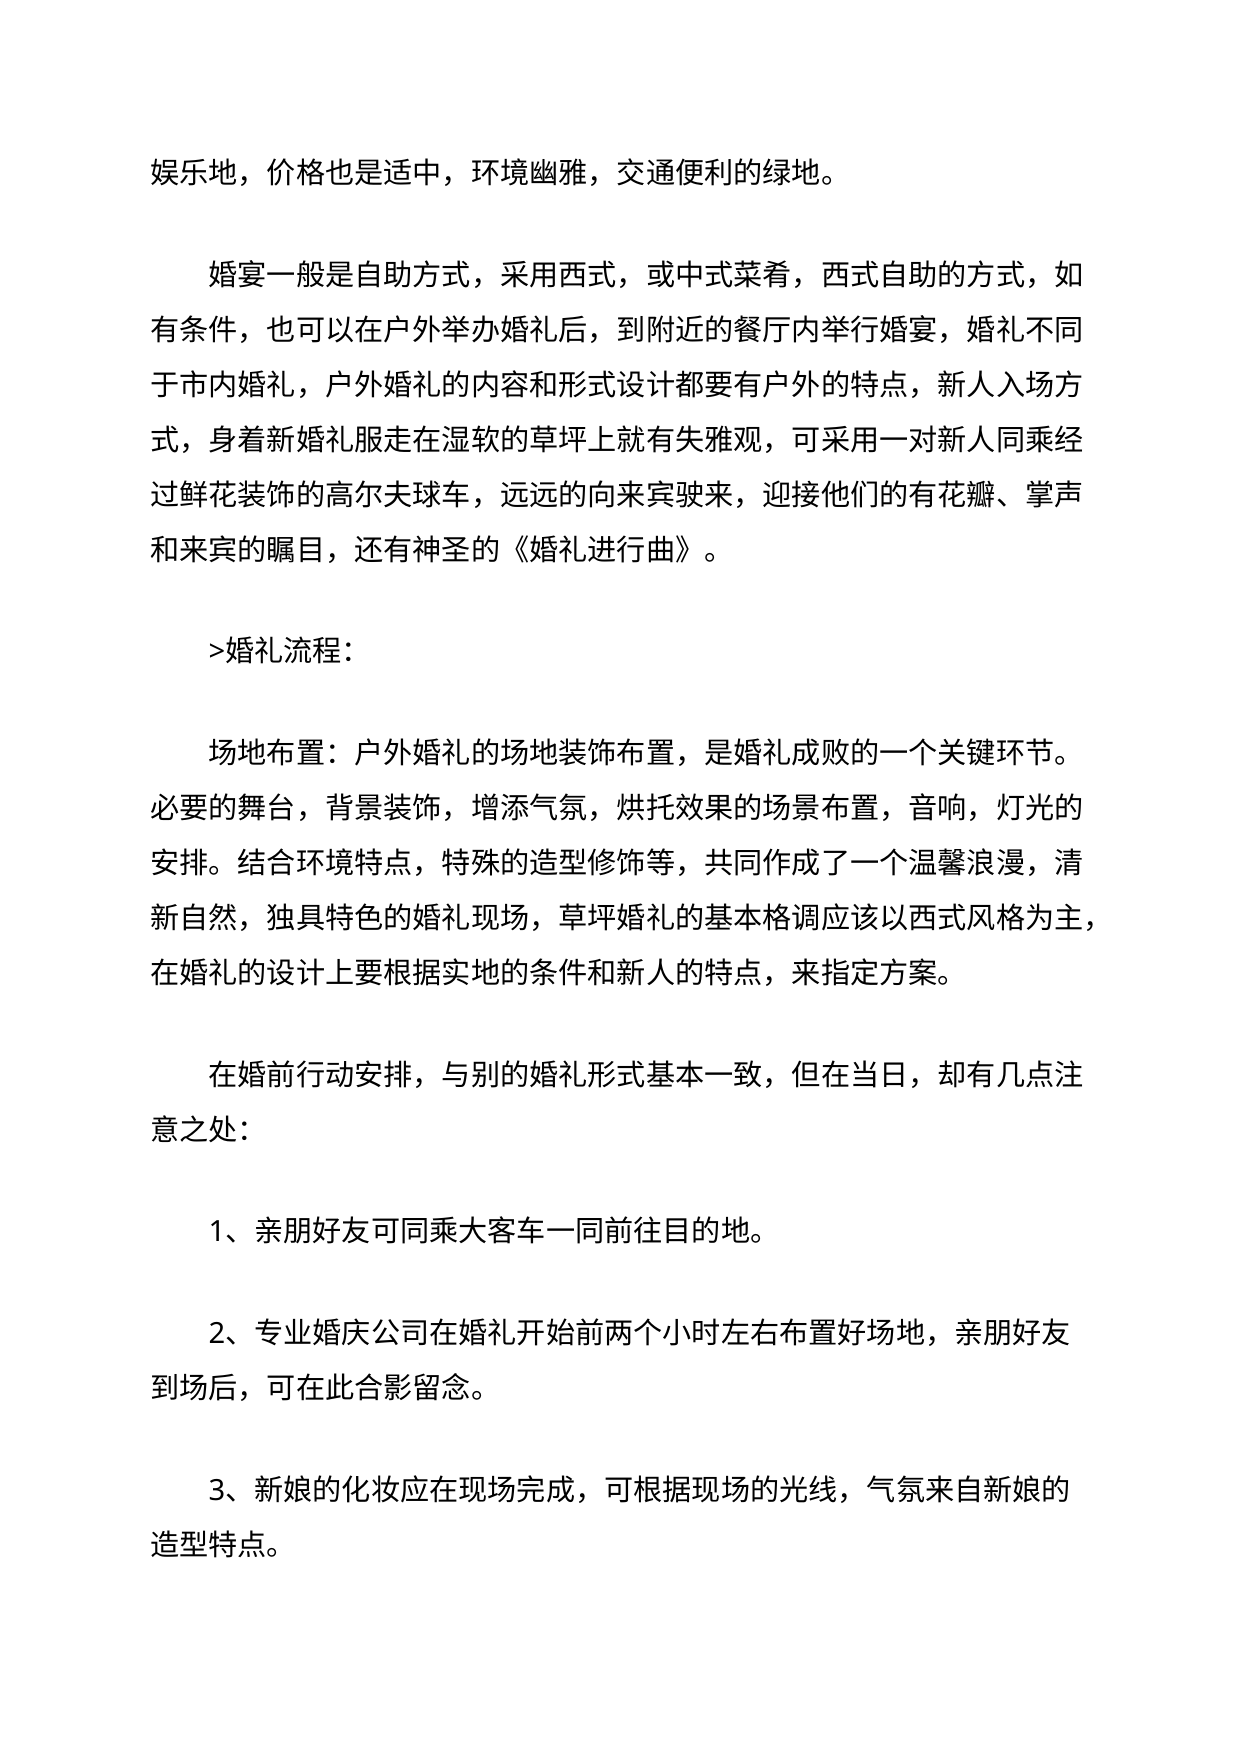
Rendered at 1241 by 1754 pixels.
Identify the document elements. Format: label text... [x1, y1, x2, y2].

text 场地布置：户外婚礼的场地装饰布置，是婚礼成败的一个关键环节。必要的舞台，背景装饰，增添气氛，烘托效果的场景布置，音响，灯光的安排。结合环境特点，特殊的造型修饰等，共同作成了一个温馨浪漫，清新自然，独具特色的婚礼现场，草坪婚礼的基本格调应该以西式风格为主，在婚礼的设计上要根据实地的条件和新人的特点，来指定方案。 [150, 730, 1090, 992]
text 1、亲朋好友可同乘大客车一同前往目的地。 [150, 1208, 1090, 1250]
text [150, 150, 1090, 192]
text 2、专业婚庆公司在婚礼开始前两个小时左右布置好场地，亲朋好友到场后，可在此合影留念。 [150, 1310, 1090, 1407]
text 3、新娘的化妆应在现场完成，可根据现场的光线，气氛来自新娘的造型特点。 [150, 1467, 1090, 1564]
text 婚宴一般是自助方式，采用西式，或中式菜肴，西式自助的方式，如有条件，也可以在户外举办婚礼后，到附近的餐厅内举行婚宴，婚礼不同于市内婚礼，户外婚礼的内容和形式设计都要有户外的特点，新人入场方式，身着新婚礼服走在湿软的草坪上就有失雅观，可采用一对新人同乘经过鲜花装饰的高尔夫球车，远远的向来宾驶来，迎接他们的有花瓣、掌声和来宾的瞩目，还有神圣的《婚礼进行曲》。 [150, 252, 1090, 568]
text >婚礼流程： [150, 628, 1090, 670]
text 在婚前行动安排，与别的婚礼形式基本一致，但在当日，却有几点注意之处： [150, 1051, 1090, 1148]
